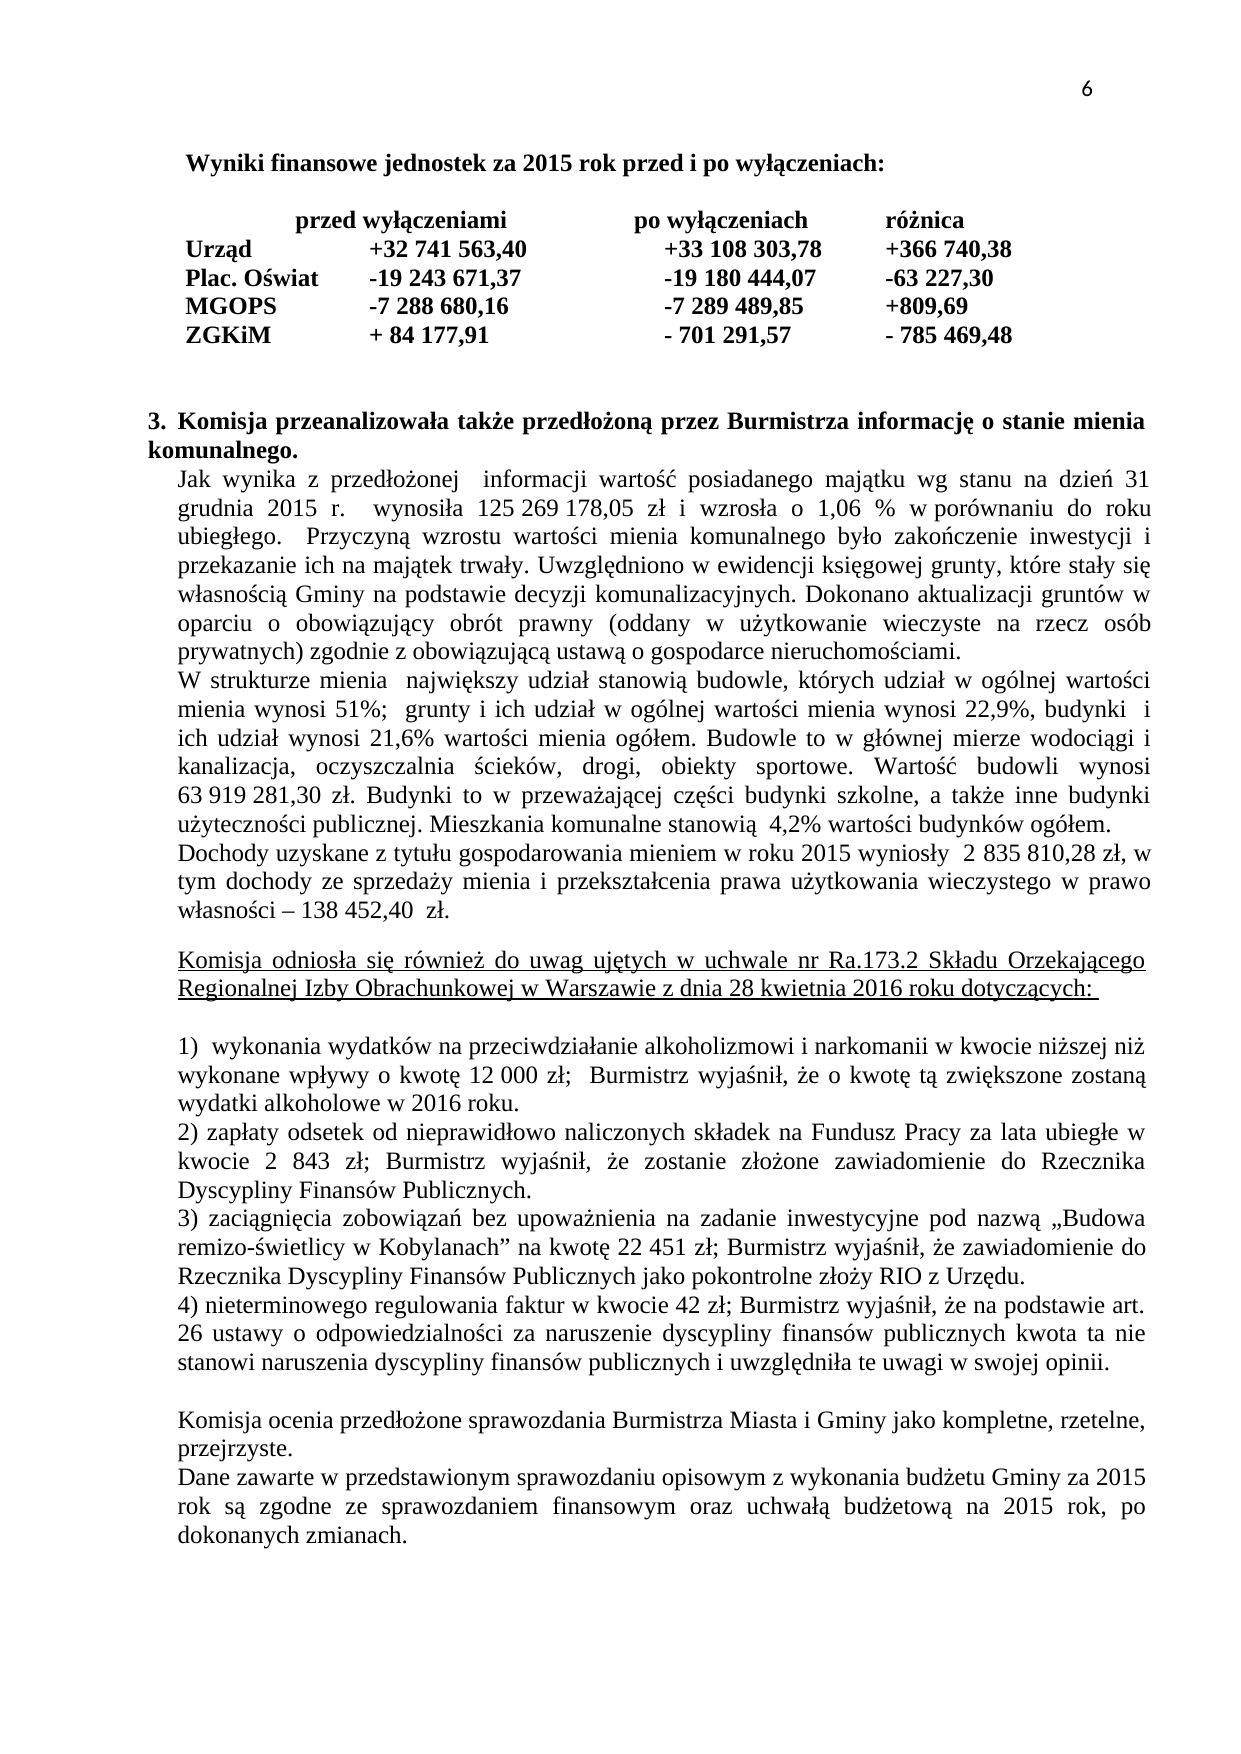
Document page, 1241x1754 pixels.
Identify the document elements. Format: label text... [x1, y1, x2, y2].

text przed wyłączeniami po wyłączeniach różnica [185, 205, 1152, 234]
text Dochody uzyskane z tytułu gospodarowania mieniem w roku 2015 wyniosły 2 835 810,28 zł, w tym dochody ze sprzedaży mienia i przekształcenia prawa użytkowania wieczystego w prawo własności – 138 452,40 zł. [177, 838, 1152, 924]
text Komisja ocenia przedłożone sprawozdania Burmistrza Miasta i Gminy jako kompletne, rzetelne, przejrzyste. [177, 1405, 1146, 1462]
text Urząd +32 741 563,40 +33 108 303,78 +366 740,38 [185, 234, 1152, 263]
list Komisja przeanalizowała także przedłożoną przez Burmistrza informację o stanie mienia komunalnego. [148, 406, 1146, 464]
text Dane zawarte w przedstawionym sprawozdaniu opisowym z wykonania budżetu Gminy za 2015 rok są zgodne ze sprawozdaniem finansowym oraz uchwałą budżetową na 2015 rok, po dokonanych zmianach. [177, 1462, 1146, 1548]
text Komisja odniosła się również do uwag ujętych w uchwale nr Ra.173.2 Składu Orzekającego Regionalnej Izby Obrachunkowej w Warszawie z dnia 28 kwietnia 2016 roku dotyczących: [177, 971, 1146, 1002]
text Wyniki finansowe jednostek za 2015 rok przed i po wyłączeniach: [185, 148, 1152, 176]
text MGOPS -7 288 680,16 -7 289 489,85 +809,69 [185, 291, 1152, 320]
text 4) nieterminowego regulowania faktur w kwocie 42 zł; Burmistrz wyjaśnił, że na podstawie art. 26 ustawy o odpowiedzialności za naruszenie dyscypliny finansów publicznych kwota ta nie stanowi naruszenia dyscypliny finansów publicznych i uwzględniła te uwagi w swojej opinii. [177, 1290, 1146, 1376]
text 1) wykonania wydatków na przeciwdziałanie alkoholizmowi i narkomanii w kwocie niższej niż wykonane wpływy o kwotę 12 000 zł; Burmistrz wyjaśnił, że o kwotę tą zwiększone zostaną wydatki alkoholowe w 2016 roku. [177, 1031, 1146, 1117]
text 3) zaciągnięcia zobowiązań bez upoważnienia na zadanie inwestycyjne pod nazwą „Budowa remizo-świetlicy w Kobylanach” na kwotę 22 451 zł; Burmistrz wyjaśnił, że zawiadomienie do Rzecznika Dyscypliny Finansów Publicznych jako pokontrolne złoży RIO z Urzędu. [177, 1203, 1146, 1290]
text Jak wynika z przedłożonej informacji wartość posiadanego majątku wg stanu na dzień 31 grudnia 2015 r. wynosiła 125 269 178,05 zł i wzrosła o 1,06 % w porównaniu do roku ubiegłego. Przyczyną wzrostu wartości mienia komunalnego było zakończenie inwestycji i przekazanie ich na majątek trwały. Uwzględniono w ewidencji księgowej grunty, które stały się własnością Gminy na podstawie decyzji komunalizacyjnych. Dokonano aktualizacji gruntów w oparciu o obowiązujący obrót prawny (oddany w użytkowanie wieczyste na rzecz osób prywatnych) zgodnie z obowiązującą ustawą o gospodarce nieruchomościami. [177, 464, 1152, 665]
text Plac. Oświat -19 243 671,37 -19 180 444,07 -63 227,30 [185, 263, 1152, 291]
text Komisja odniosła się również do uwag ujętych w uchwale nr Ra.173.2 Składu Orzekającego Regionalnej Izby Obrachunkowej w Warszawie z dnia 28 kwietnia 2016 roku dotyczących: [177, 945, 1146, 970]
text 2) zapłaty odsetek od nieprawidłowo naliczonych składek na Fundusz Pracy za lata ubiegłe w kwocie 2 843 zł; Burmistrz wyjaśnił, że zostanie złożone zawiadomienie do Rzecznika Dyscypliny Finansów Publicznych. [177, 1117, 1146, 1203]
text W strukturze mienia największy udział stanowią budowle, których udział w ogólnej wartości mienia wynosi 51%; grunty i ich udział w ogólnej wartości mienia wynosi 22,9%, budynki i ich udział wynosi 21,6% wartości mienia ogółem. Budowle to w głównej mierze wodociągi i kanalizacja, oczyszczalnia ścieków, drogi, obiekty sportowe. Wartość budowli wynosi 63 919 281,30 zł. Budynki to w przeważającej części budynki szkolne, a także inne budynki użyteczności publicznej. Mieszkania komunalne stanowią 4,2% wartości budynków ogółem. [177, 665, 1152, 838]
text ZGKiM + 84 177,91 - 701 291,57 - 785 469,48 [185, 320, 1152, 349]
